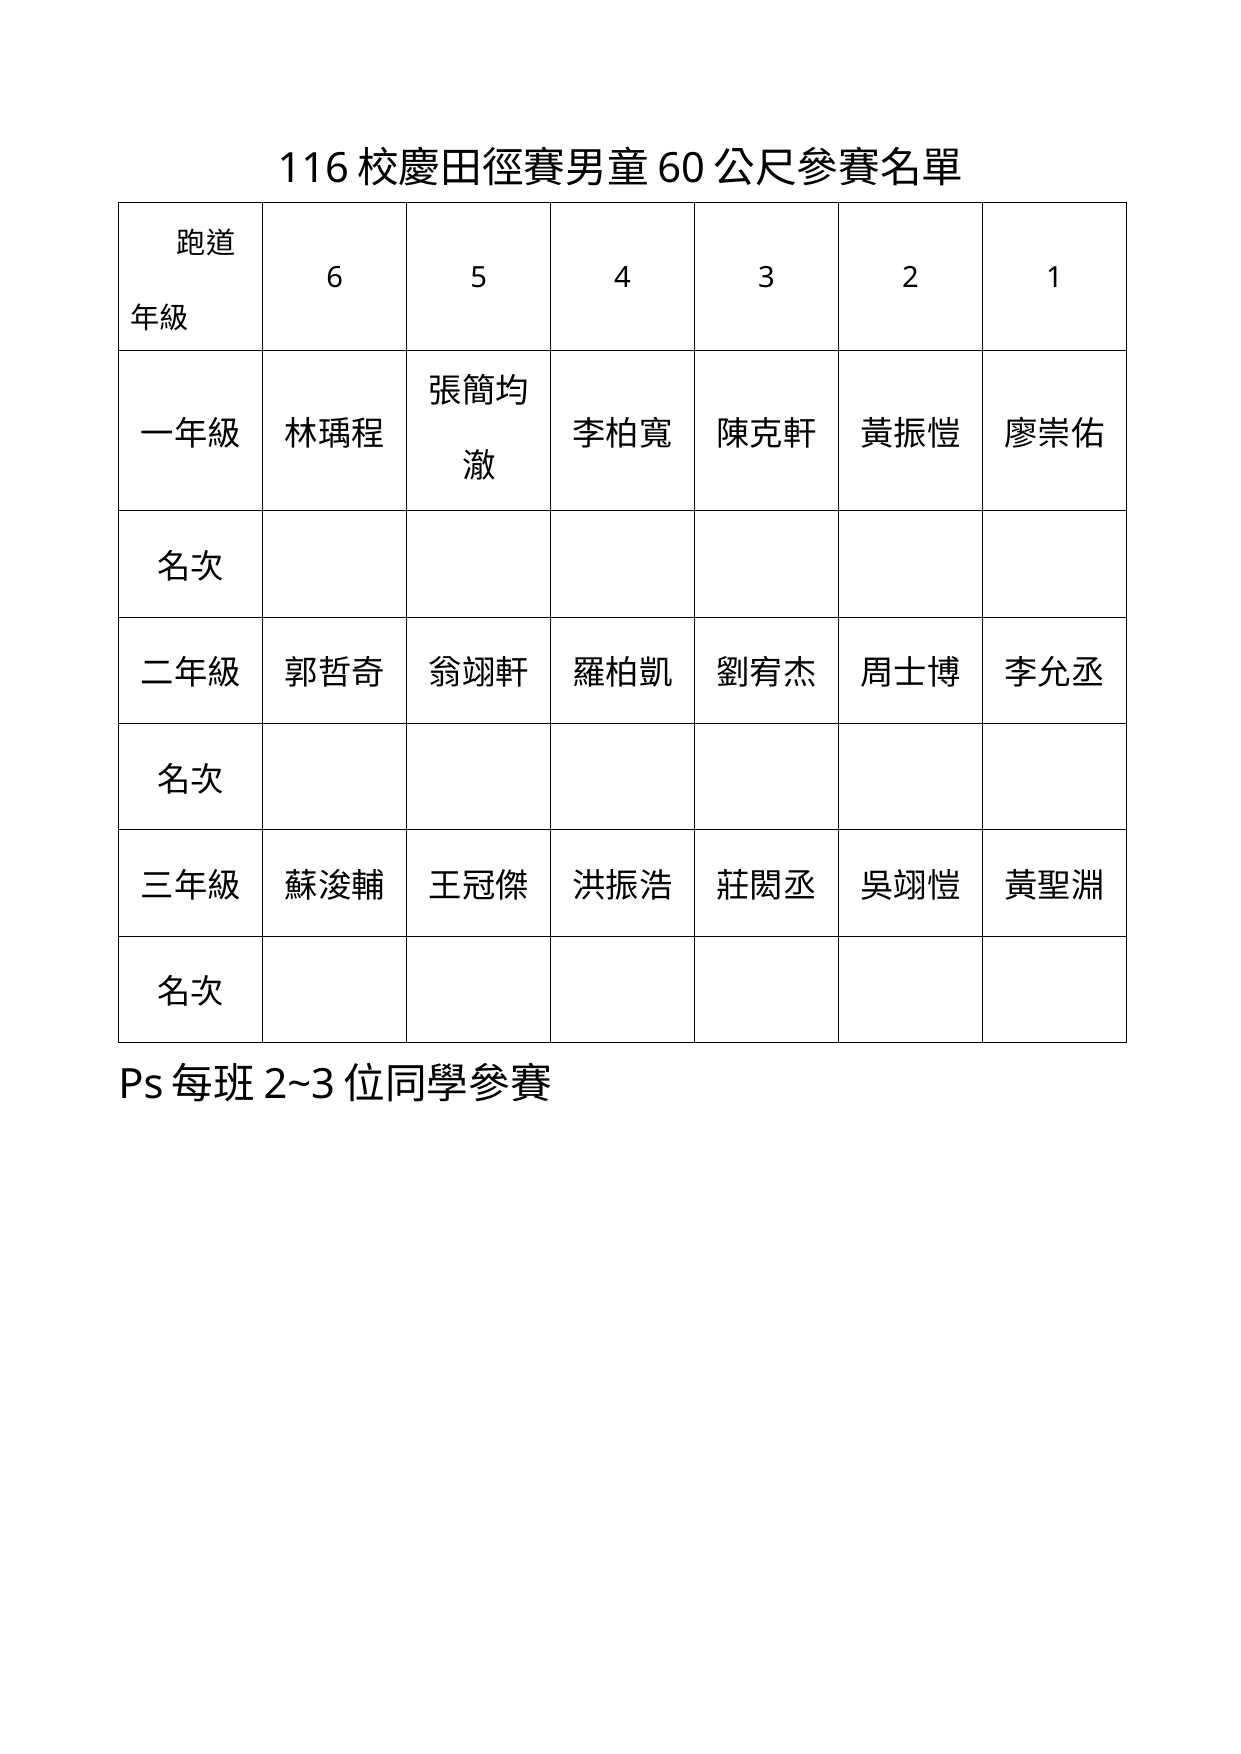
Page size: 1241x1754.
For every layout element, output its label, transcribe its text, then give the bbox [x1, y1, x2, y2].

table_cell 一年級 [119, 351, 262, 510]
table_cell 三年級 [119, 830, 262, 936]
table_header 4 [551, 203, 694, 350]
table_cell [551, 724, 694, 829]
table_cell 黃聖淵 [983, 830, 1126, 936]
table_cell [839, 724, 982, 829]
table_cell 吳翊愷 [839, 830, 982, 936]
table_cell [551, 937, 694, 1042]
table_cell [839, 937, 982, 1042]
table_cell 廖崇佑 [983, 351, 1126, 510]
table_cell 名次 [119, 511, 262, 617]
text Ps每班2~3位同學參賽 [118, 1043, 1122, 1118]
table_cell [407, 511, 550, 617]
table_header 3 [695, 203, 838, 350]
table_cell 周士博 [839, 618, 982, 723]
table_cell 洪振浩 [551, 830, 694, 936]
table_cell 蘇浚輔 [263, 830, 406, 936]
table_cell 名次 [119, 937, 262, 1042]
table_cell [407, 937, 550, 1042]
table_cell [983, 724, 1126, 829]
table_header 5 [407, 203, 550, 350]
table_cell 林瑀程 [263, 351, 406, 510]
table_cell 翁翊軒 [407, 618, 550, 723]
table_cell 黃振愷 [839, 351, 982, 510]
table_cell [983, 511, 1126, 617]
table_cell 陳克軒 [695, 351, 838, 510]
table_cell [263, 511, 406, 617]
table_cell [263, 937, 406, 1042]
table_cell 名次 [119, 724, 262, 829]
table_cell [263, 724, 406, 829]
table_cell 劉宥杰 [695, 618, 838, 723]
table_cell 莊閎丞 [695, 830, 838, 936]
table_header 跑道 年級 [119, 203, 262, 350]
table_cell [983, 937, 1126, 1042]
text 116校慶田徑賽男童60公尺參賽名單 [118, 127, 1122, 202]
table_cell [695, 511, 838, 617]
table_cell 李允丞 [983, 618, 1126, 723]
table_cell [839, 511, 982, 617]
table_header 6 [263, 203, 406, 350]
table_header 1 [983, 203, 1126, 350]
table_header 2 [839, 203, 982, 350]
table_cell [407, 724, 550, 829]
table_cell [695, 937, 838, 1042]
table_cell 羅柏凱 [551, 618, 694, 723]
table_cell 張簡均澈 [407, 351, 550, 510]
table_cell 二年級 [119, 618, 262, 723]
table_cell 李柏寬 [551, 351, 694, 510]
table_cell 郭哲奇 [263, 618, 406, 723]
table_cell 王冠傑 [407, 830, 550, 936]
table_cell [695, 724, 838, 829]
table_cell [551, 511, 694, 617]
